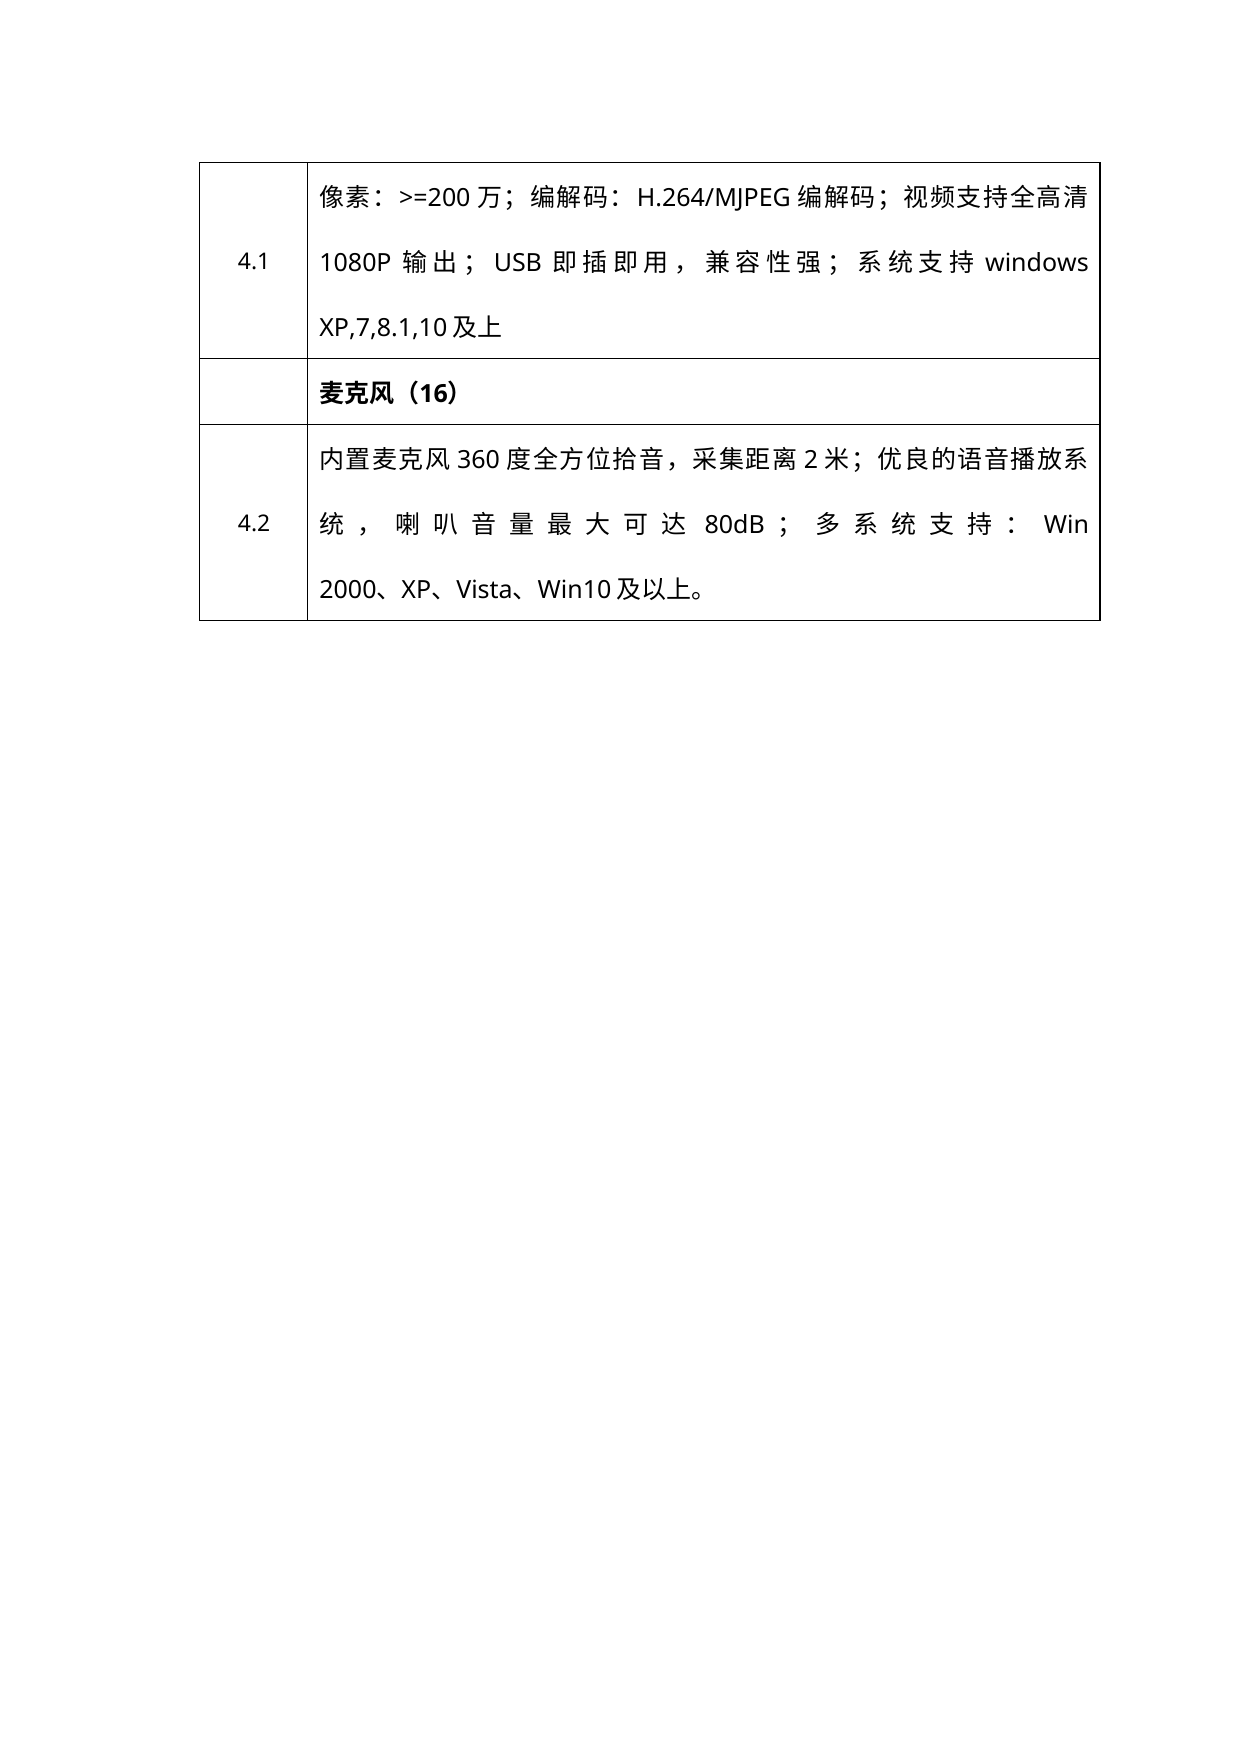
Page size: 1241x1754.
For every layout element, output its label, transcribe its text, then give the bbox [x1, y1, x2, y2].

table_cell 像素：>=200万；编解码：H.264/MJPEG编解码；视频支持全高清1080P输出；USB即插即用，兼容性强；系统支持windows XP,7,8.1,10及上 [308, 163, 1099, 358]
table_cell 4.2 [200, 425, 307, 620]
table_cell [200, 359, 307, 424]
table_cell 麦克风（16） [308, 359, 1099, 424]
table_cell 4.1 [200, 163, 307, 358]
table_cell 内置麦克风360度全方位拾音，采集距离2米；优良的语音播放系统，喇叭音量最大可达80dB；多系统支持：Win 2000、XP、Vista、Win10及以上。 [308, 425, 1099, 620]
